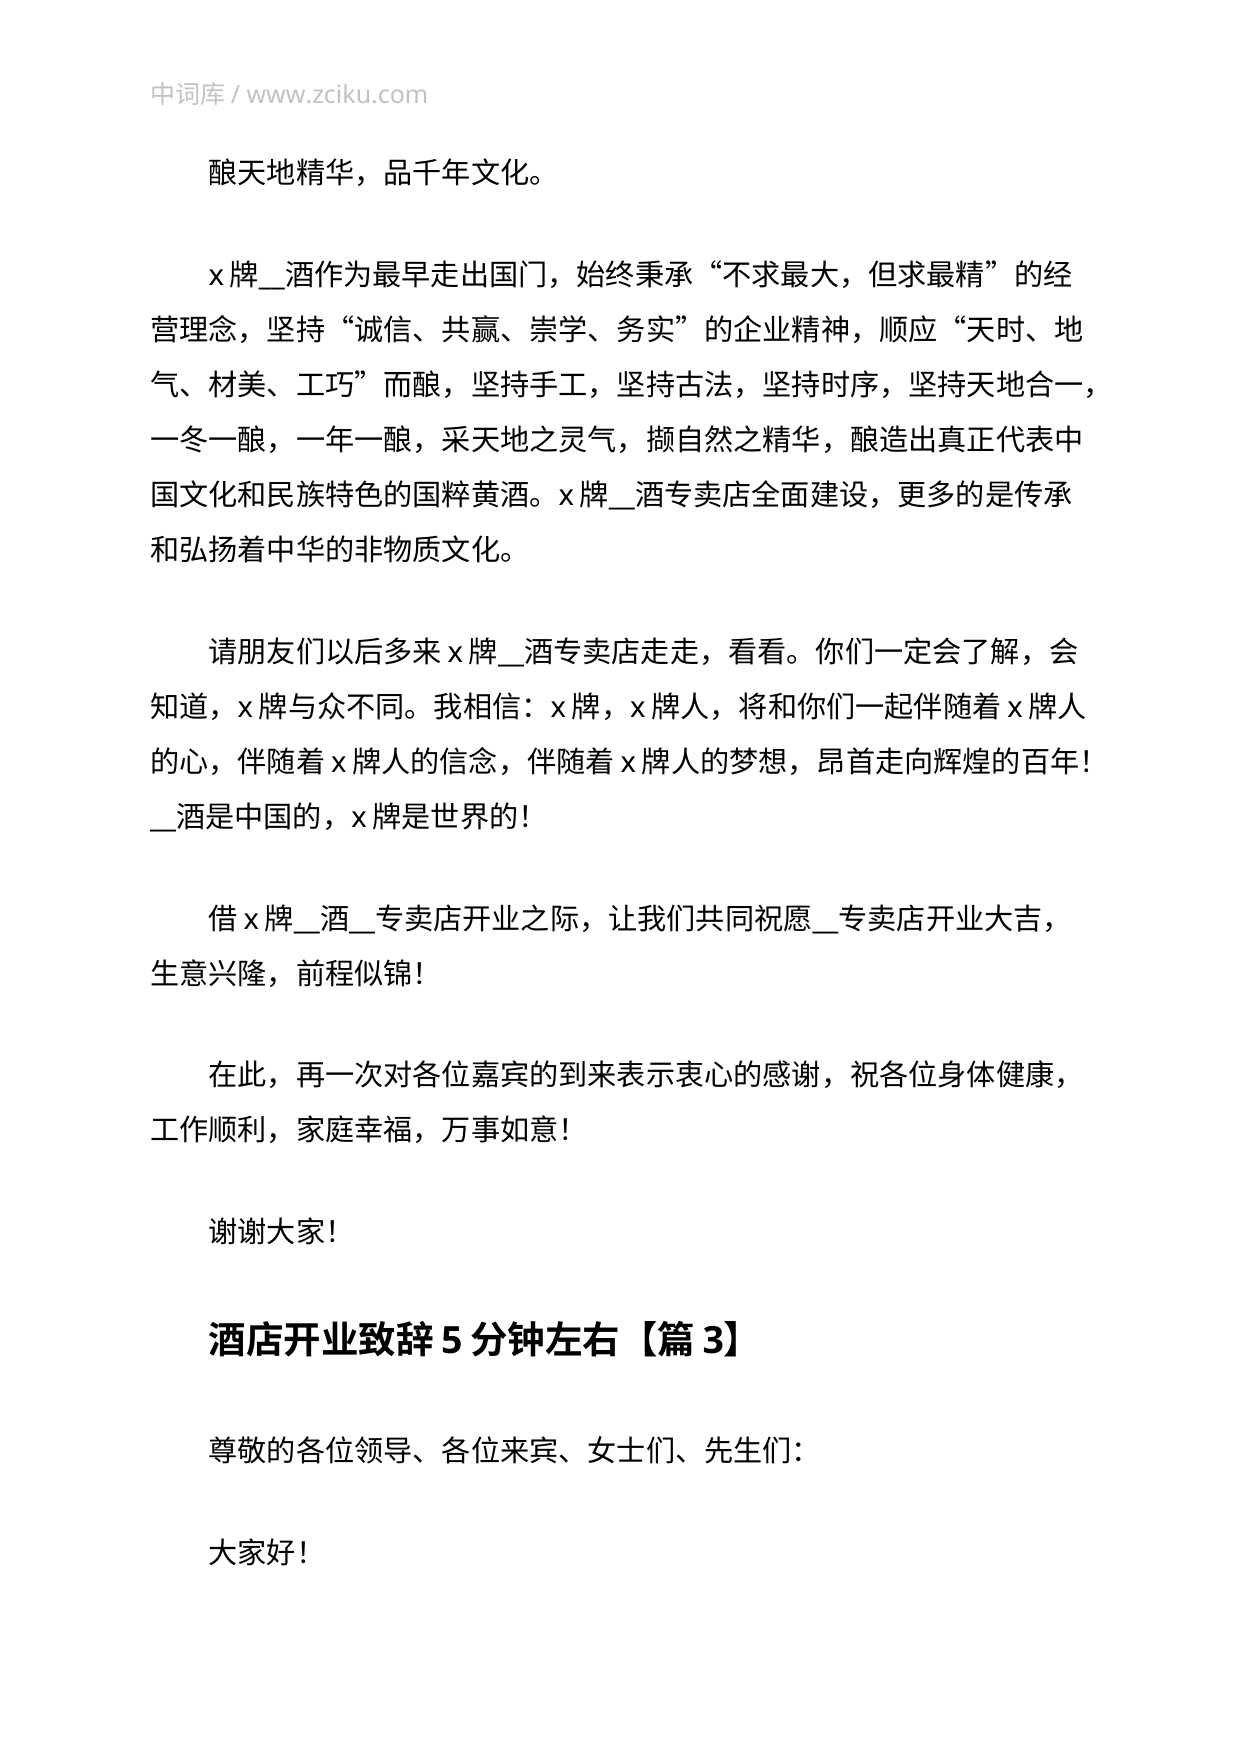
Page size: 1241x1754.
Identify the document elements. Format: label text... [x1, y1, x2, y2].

text 在此，再一次对各位嘉宾的到来表示衷心的感谢，祝各位身体健康，工作顺利，家庭幸福，万事如意！ [150, 1052, 1090, 1149]
text x牌__酒作为最早走出国门，始终秉承“不求最大，但求最精”的经营理念，坚持“诚信、共赢、崇学、务实”的企业精神，顺应“天时、地气、材美、工巧”而酿，坚持手工，坚持古法，坚持时序，坚持天地合一，一冬一酿，一年一酿，采天地之灵气，撷自然之精华，酿造出真正代表中国文化和民族特色的国粹黄酒。x牌__酒专卖店全面建设，更多的是传承和弘扬着中华的非物质文化。 [150, 252, 1090, 569]
text 谢谢大家！ [150, 1209, 1090, 1251]
text 酒店开业致辞5分钟左右【篇3】 [150, 1310, 1090, 1365]
text 大家好！ [150, 1530, 1090, 1572]
text 酿天地精华，品千年文化。 [150, 150, 1090, 192]
text 请朋友们以后多来x牌__酒专卖店走走，看看。你们一定会了解，会知道，x牌与众不同。我相信：x牌，x牌人，将和你们一起伴随着x牌人的心，伴随着x牌人的信念，伴随着x牌人的梦想，昂首走向辉煌的百年！__酒是中国的，x牌是世界的！ [150, 628, 1090, 836]
text 借x牌__酒__专卖店开业之际，让我们共同祝愿__专卖店开业大吉，生意兴隆，前程似锦！ [150, 895, 1090, 992]
text 尊敬的各位领导、各位来宾、女士们、先生们： [150, 1428, 1090, 1470]
